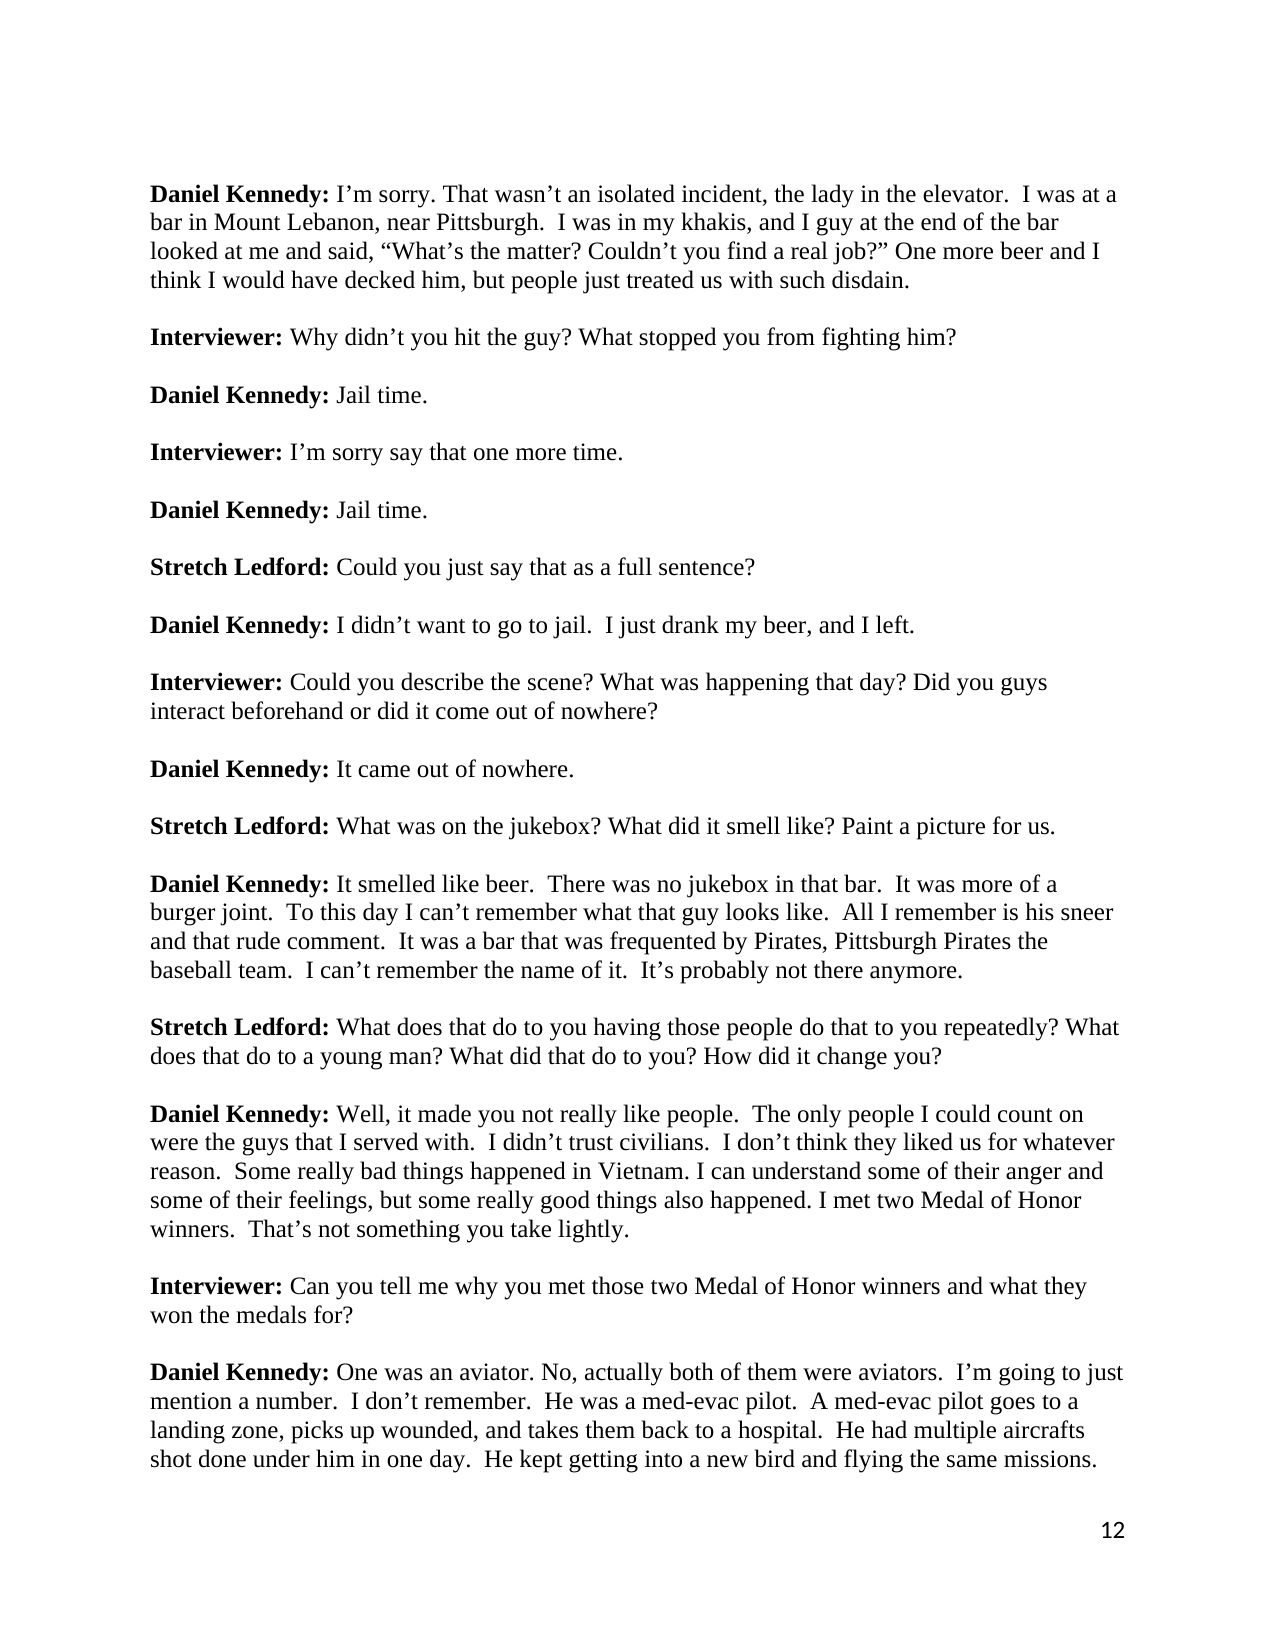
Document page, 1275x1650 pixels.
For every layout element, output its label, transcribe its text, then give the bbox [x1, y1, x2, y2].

text Daniel Kennedy: It came out of nowhere. [150, 754, 1125, 782]
text Stretch Ledford: What was on the jukebox? What did it smell like? Paint a picture for us. [150, 811, 1125, 840]
text Daniel Kennedy: I’m sorry. That wasn’t an isolated incident, the lady in the elevator. I was at a bar in Mount Lebanon, near Pittsburgh. I was in my khakis, and I guy at the end of the bar looked at me and said, “What’s the matter? Couldn’t you find a real job?” One more beer and I think I would have decked him, but people just treated us with such disdain. [150, 179, 1125, 294]
text Daniel Kennedy: Jail time. [150, 495, 1125, 524]
text Daniel Kennedy: Well, it made you not really like people. The only people I could count on were the guys that I served with. I didn’t trust civilians. I don’t think they liked us for whatever reason. Some really bad things happened in Vietnam. I can understand some of their anger and some of their feelings, but some really good things also happened. I met two Medal of Honor winners. That’s not something you take lightly. [150, 1099, 1125, 1242]
text Stretch Ledford: Could you just say that as a full sentence? [150, 552, 1125, 581]
text Daniel Kennedy: I didn’t want to go to jail. I just drank my beer, and I left. [150, 610, 1125, 639]
text Interviewer: I’m sorry say that one more time. [150, 437, 1125, 466]
text Interviewer: Could you describe the scene? What was happening that day? Did you guys interact beforehand or did it come out of nowhere? [150, 667, 1125, 725]
text Interviewer: Can you tell me why you met those two Medal of Honor winners and what they won the medals for? [150, 1271, 1125, 1329]
text Interviewer: Why didn’t you hit the guy? What stopped you from fighting him? [150, 322, 1125, 351]
text Daniel Kennedy: Jail time. [150, 380, 1125, 409]
text Stretch Ledford: What does that do to you having those people do that to you repeatedly? What does that do to a young man? What did that do to you? How did it change you? [150, 1012, 1125, 1070]
text Daniel Kennedy: It smelled like beer. There was no jukebox in that bar. It was more of a burger joint. To this day I can’t remember what that guy looks like. All I remember is his sneer and that rude comment. It was a bar that was frequented by Pirates, Pittsburgh Pirates the baseball team. I can’t remember the name of it. It’s probably not there anymore. [150, 869, 1125, 984]
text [150, 1357, 1125, 1472]
